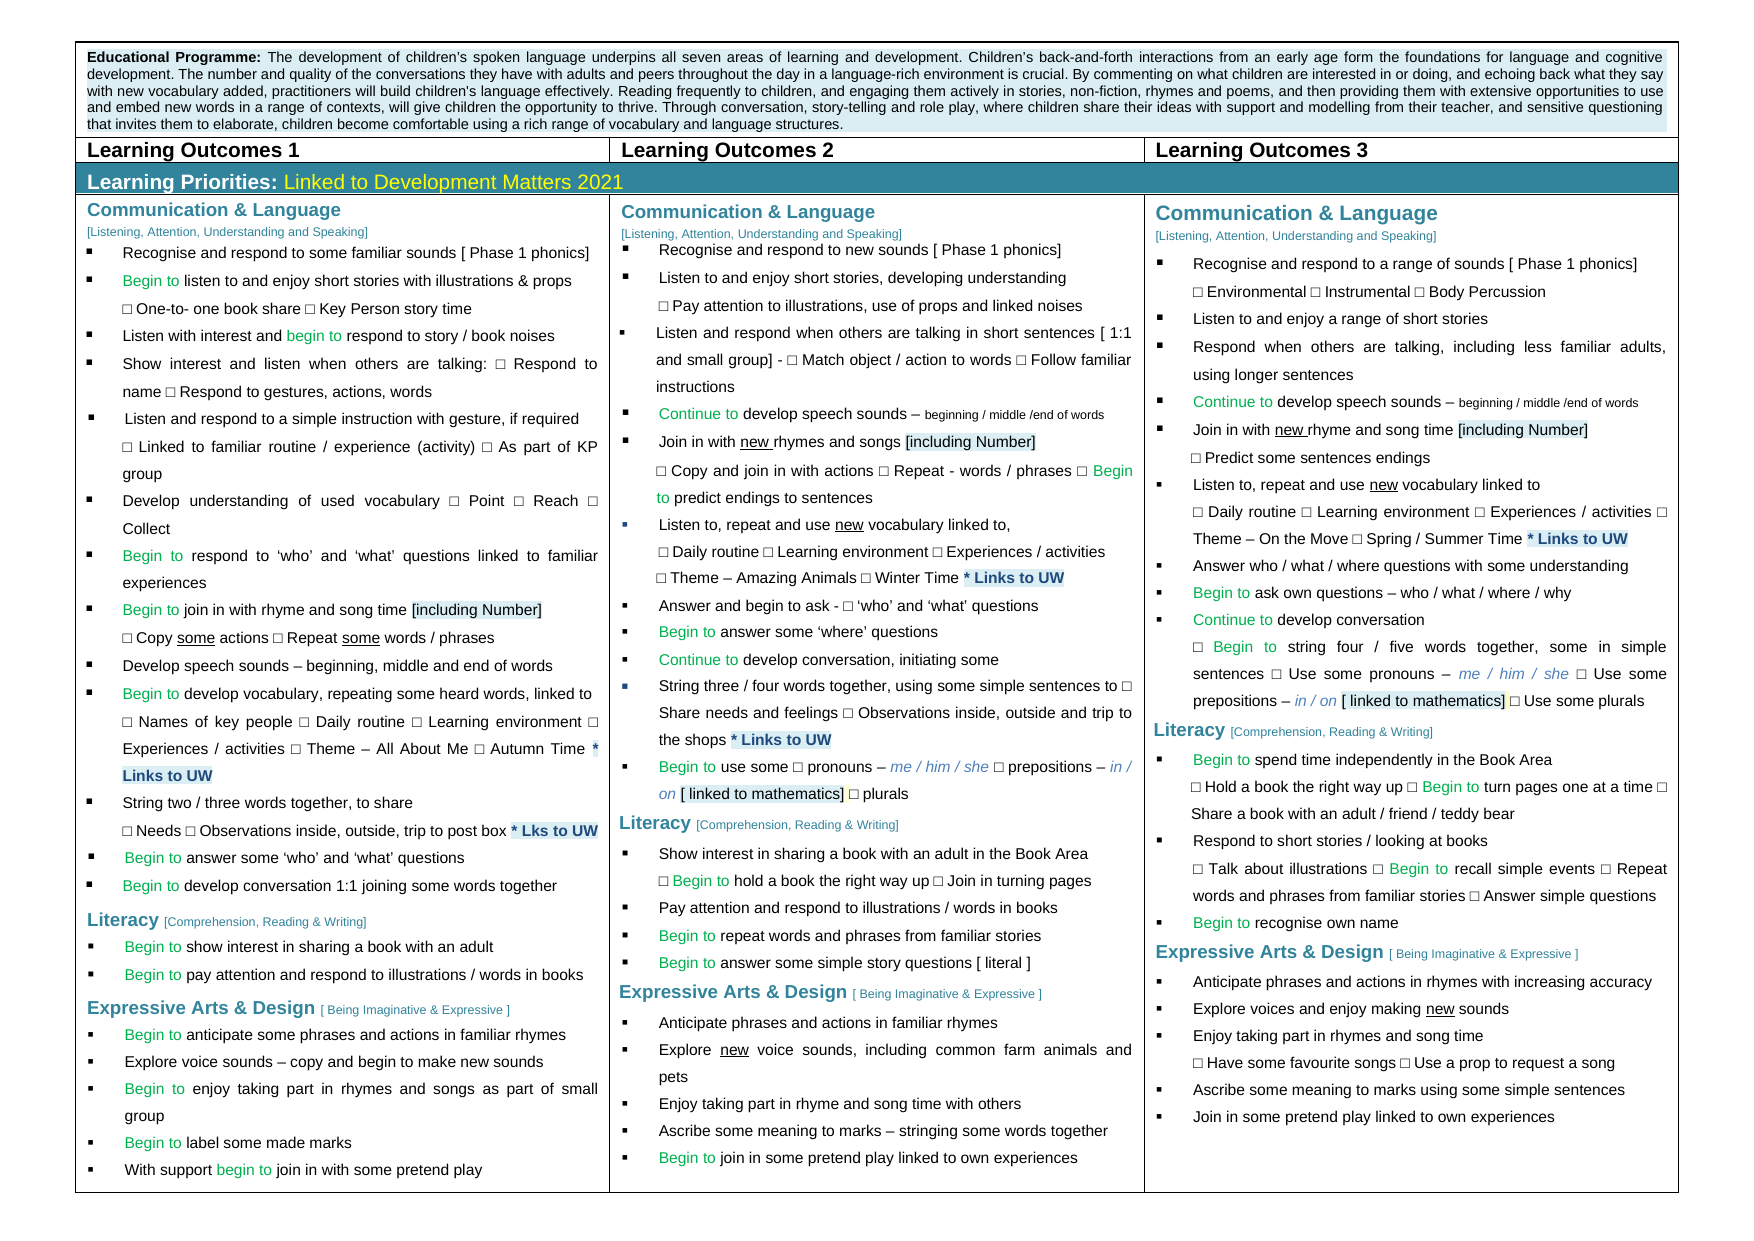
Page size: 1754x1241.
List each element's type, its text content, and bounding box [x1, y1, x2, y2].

table_cell Educational Programme: The development of children’s spoken language underpins all seven areas of learning and development. Children’s back-and-forth interactions from an early age form the foundations for language and cognitive development. The number and quality of the conversations they have with adults and peers throughout the day in a language-rich environment is crucial. By commenting on what children are interested in or doing, and echoing back what they say with new vocabulary added, practitioners will build children's language effectively. Reading frequently to children, and engaging them actively in stories, non-fiction, rhymes and poems, and then providing them with extensive opportunities to use and embed new words in a range of contexts, will give children the opportunity to thrive. Through conversation, story-telling and role play, where children share their ideas with support and modelling from their teacher, and sensitive questioning that invites them to elaborate, children become comfortable using a rich range of vocabulary and language structures. [76, 43, 1678, 137]
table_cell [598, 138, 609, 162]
table_cell Communication & Language [Listening, Attention, Understanding and Speaking] Recognise and respond to some familiar sounds [ Phase 1 phonics] Begin to listen to and enjoy short stories with illustrations & props □ One-to- one book share □ Key Person story time Listen with interest and begin to respond to story / book noises Show interest and listen when others are talking: □ Respond to name □ Respond to gestures, actions, words Listen and respond to a simple instruction with gesture, if required □ Linked to familiar routine / experience (activity) □ As part of KP group Develop understanding of used vocabulary □ Point □ Reach □ Collect Begin to respond to ‘who’ and ‘what’ questions linked to familiar experiences Begin to join in with rhyme and song time [including Number] □ Copy some actions □ Repeat some words / phrases Develop speech sounds – beginning, middle and end of words Begin to develop vocabulary, repeating some heard words, linked to □ Names of key people □ Daily routine □ Learning environment □ Experiences / activities □ Theme – All About Me □ Autumn Time * Links to UW String two / three words together, to share □ Needs □ Observations inside, outside, trip to post box * Lks to UW Begin to answer some ‘who’ and ‘what’ questions Begin to develop conversation 1:1 joining some words together Literacy [Comprehension, Reading & Writing] Begin to show interest in sharing a book with an adult Begin to pay attention and respond to illustrations / words in books Expressive Arts & Design [ Being Imaginative & Expressive ] Begin to anticipate some phrases and actions in familiar rhymes Explore voice sounds – copy and begin to make new sounds Begin to enjoy taking part in rhymes and songs as part of small group Begin to label some made marks With support begin to join in with some pretend play [76, 195, 609, 1192]
table_cell Learning Priorities: Linked to Development Matters 2021 [76, 163, 1678, 193]
table_cell Communication & Language [Listening, Attention, Understanding and Speaking] Recognise and respond to a range of sounds [ Phase 1 phonics] □ Environmental □ Instrumental □ Body Percussion Listen to and enjoy a range of short stories Respond when others are talking, including less familiar adults, using longer sentences Continue to develop speech sounds – beginning / middle /end of words Join in with new rhyme and song time [including Number] □ Predict some sentences endings Listen to, repeat and use new vocabulary linked to □ Daily routine □ Learning environment □ Experiences / activities □ Theme – On the Move □ Spring / Summer Time * Links to UW Answer who / what / where questions with some understanding Begin to ask own questions – who / what / where / why Continue to develop conversation □ Begin to string four / five words together, some in simple sentences □ Use some pronouns – me / him / she □ Use some prepositions – in / on [ linked to mathematics] □ Use some plurals Literacy [Comprehension, Reading & Writing] Begin to spend time independently in the Book Area □ Hold a book the right way up □ Begin to turn pages one at a time □ Share a book with an adult / friend / teddy bear Respond to short stories / looking at books □ Talk about illustrations □ Begin to recall simple events □ Repeat words and phrases from familiar stories □ Answer simple questions Begin to recognise own name Expressive Arts & Design [ Being Imaginative & Expressive ] Anticipate phrases and actions in rhymes with increasing accuracy Explore voices and enjoy making new sounds Enjoy taking part in rhymes and song time □ Have some favourite songs □ Use a prop to request a song Ascribe some meaning to marks using some simple sentences Join in some pretend play linked to own experiences [1145, 195, 1678, 1192]
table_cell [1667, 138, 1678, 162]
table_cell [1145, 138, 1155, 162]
table_cell Communication & Language [Listening, Attention, Understanding and Speaking] Recognise and respond to new sounds [ Phase 1 phonics] Listen to and enjoy short stories, developing understanding □ Pay attention to illustrations, use of props and linked noises Listen and respond when others are talking in short sentences [ 1:1 and small group] - □ Match object / action to words □ Follow familiar instructions Continue to develop speech sounds – beginning / middle /end of words Join in with new rhymes and songs [including Number] □ Copy and join in with actions □ Repeat - words / phrases □ Begin to predict endings to sentences Listen to, repeat and use new vocabulary linked to, □ Daily routine □ Learning environment □ Experiences / activities □ Theme – Amazing Animals □ Winter Time * Links to UW Answer and begin to ask - □ ‘who’ and ‘what’ questions Begin to answer some ‘where’ questions Continue to develop conversation, initiating some String three / four words together, using some simple sentences to □ Share needs and feelings □ Observations inside, outside and trip to the shops * Links to UW Begin to use some □ pronouns – me / him / she □ prepositions – in / on [ linked to mathematics] □ plurals Literacy [Comprehension, Reading & Writing] Show interest in sharing a book with an adult in the Book Area □ Begin to hold a book the right way up □ Join in turning pages Pay attention and respond to illustrations / words in books Begin to repeat words and phrases from familiar stories Begin to answer some simple story questions [ literal ] Expressive Arts & Design [ Being Imaginative & Expressive ] Anticipate phrases and actions in familiar rhymes Explore new voice sounds, including common farm animals and pets Enjoy taking part in rhyme and song time with others Ascribe some meaning to marks – stringing some words together Begin to join in some pretend play linked to own experiences [610, 195, 1144, 1192]
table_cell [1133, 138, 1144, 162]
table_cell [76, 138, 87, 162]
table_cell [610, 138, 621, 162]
